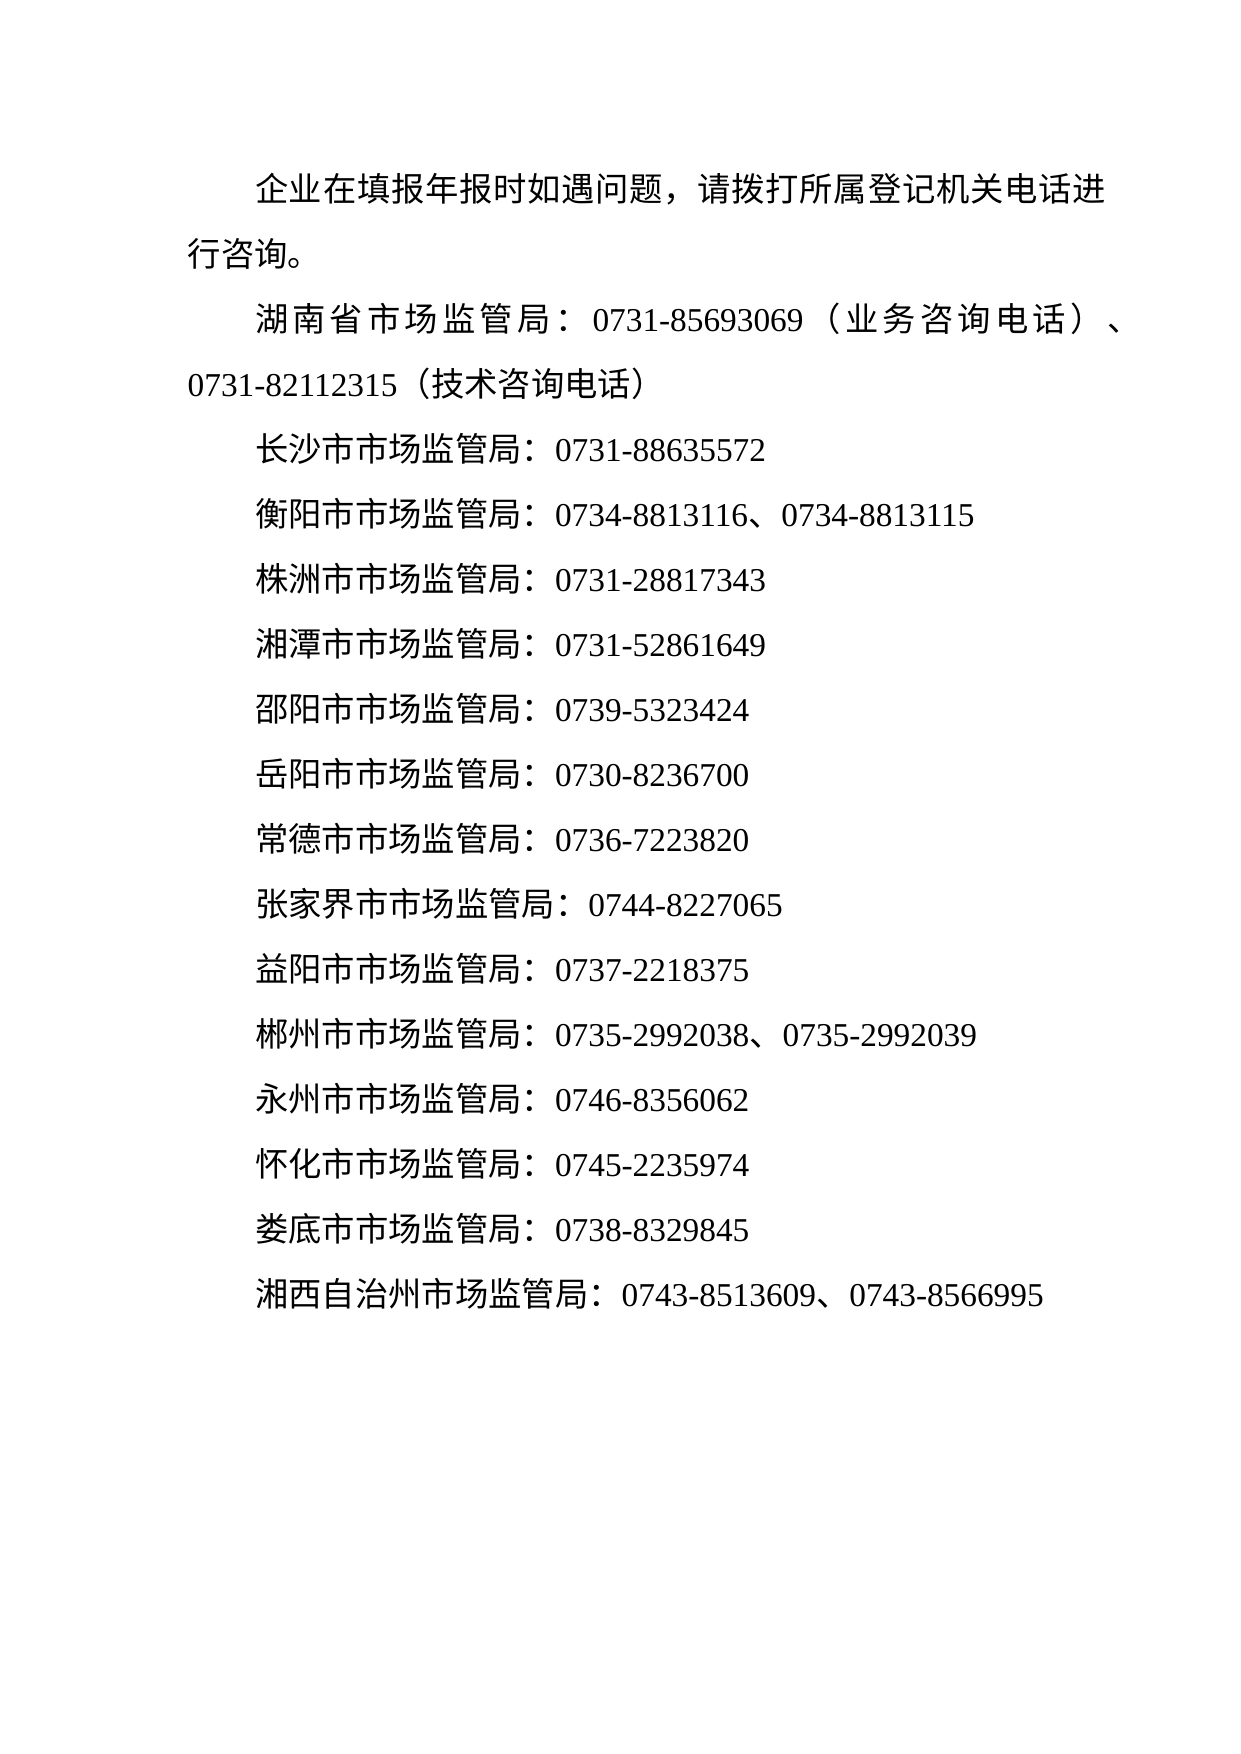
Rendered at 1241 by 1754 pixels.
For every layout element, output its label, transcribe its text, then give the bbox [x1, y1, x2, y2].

text 衡阳市市场监管局：0734-8813116、0734-8813115 [187, 479, 1107, 544]
text 长沙市市场监管局：0731-88635572 [187, 414, 1107, 479]
text 永州市市场监管局：0746-8356062 [187, 1064, 1107, 1129]
text 湖南省市场监管局：0731-85693069（业务咨询电话）、0731-82112315（技术咨询电话） [187, 284, 1107, 414]
text 郴州市市场监管局：0735-2992038、0735-2992039 [187, 999, 1107, 1064]
text 邵阳市市场监管局：0739-5323424 [187, 674, 1107, 739]
text 湘西自治州市场监管局：0743-8513609、0743-8566995 [187, 1259, 1107, 1324]
text 怀化市市场监管局：0745-2235974 [187, 1129, 1107, 1194]
text 湘潭市市场监管局：0731-52861649 [187, 609, 1107, 674]
text 企业在填报年报时如遇问题，请拨打所属登记机关电话进行咨询。 [187, 154, 1107, 284]
text 娄底市市场监管局：0738-8329845 [187, 1194, 1107, 1259]
text 益阳市市场监管局：0737-2218375 [187, 934, 1107, 999]
text 株洲市市场监管局：0731-28817343 [187, 544, 1107, 609]
text 岳阳市市场监管局：0730-8236700 [187, 739, 1107, 804]
text 常德市市场监管局：0736-7223820 [187, 804, 1107, 869]
text 张家界市市场监管局：0744-8227065 [187, 869, 1107, 934]
